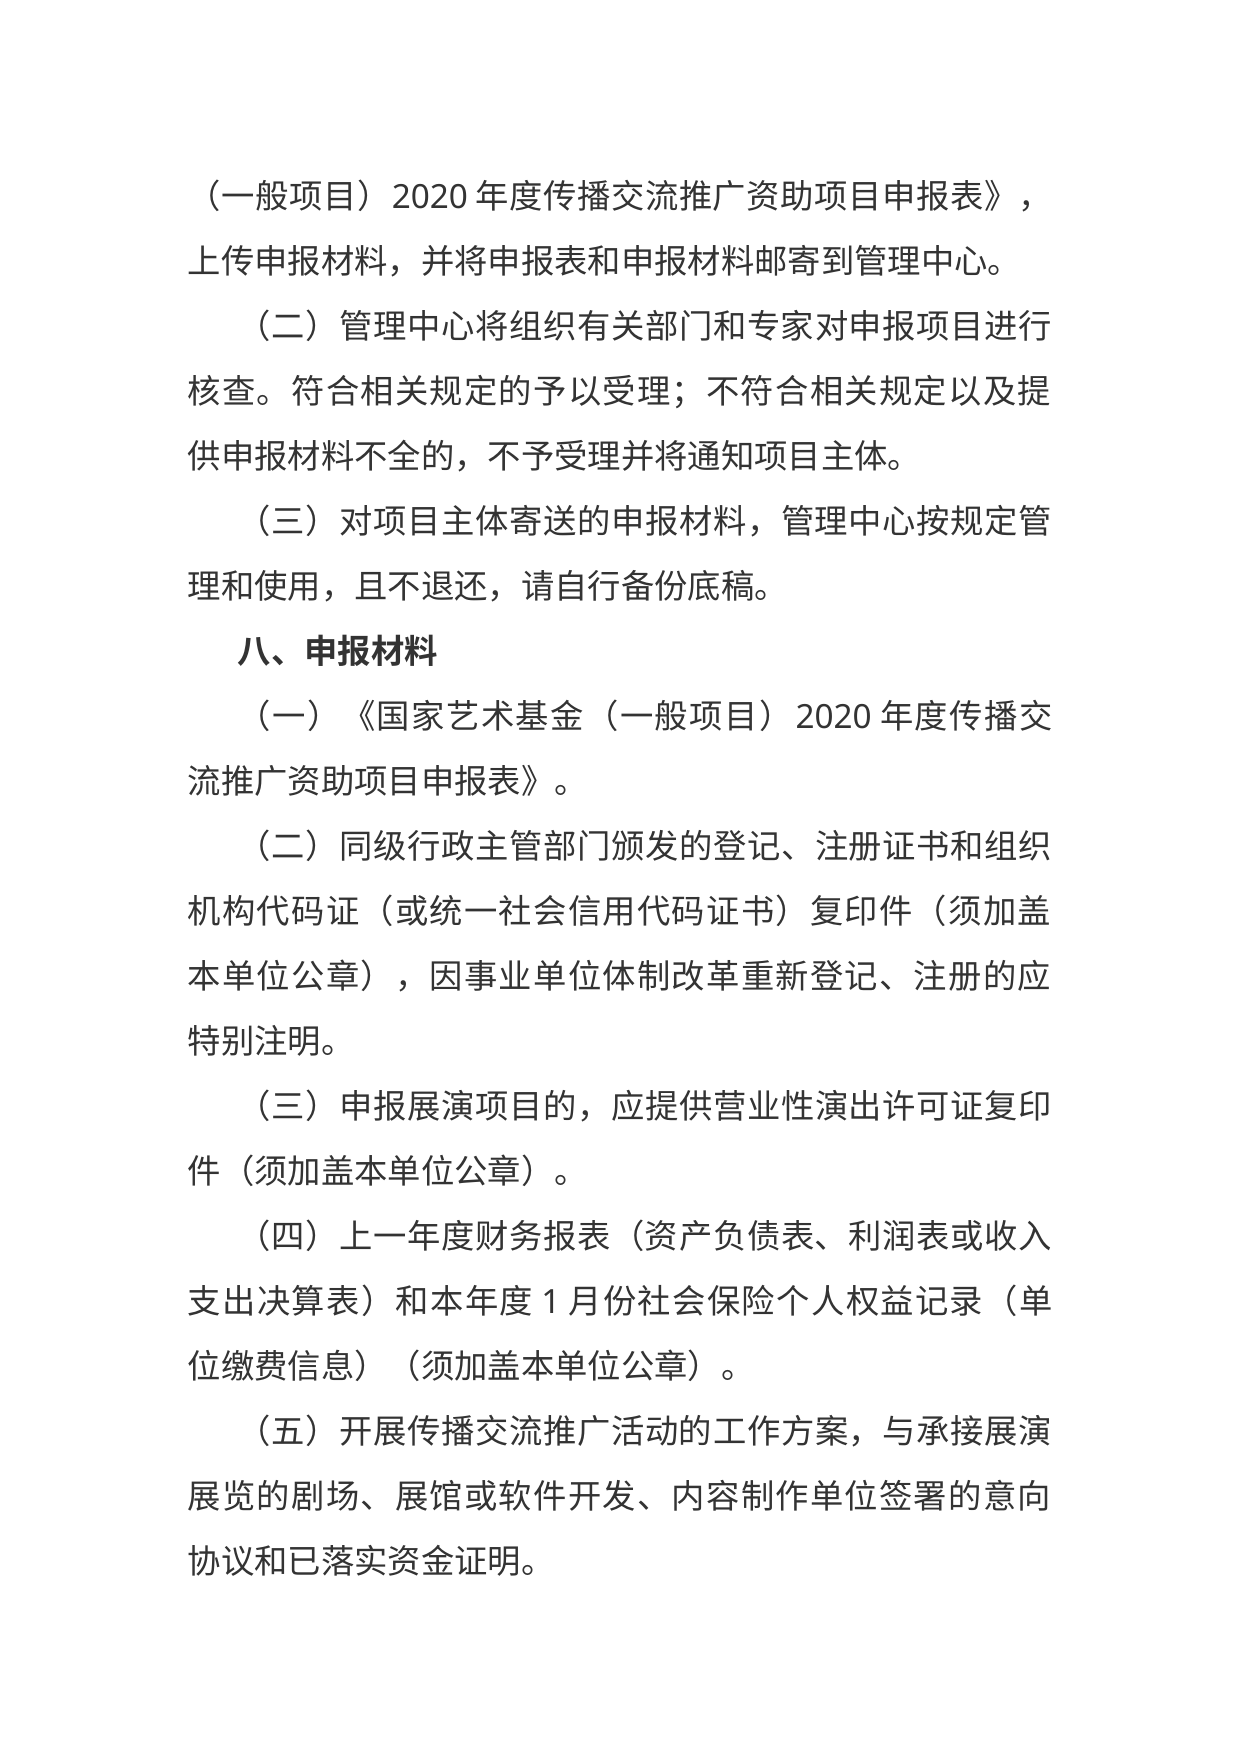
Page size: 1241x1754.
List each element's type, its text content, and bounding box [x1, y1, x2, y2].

text （四）上一年度财务报表（资产负债表、利润表或收入支出决算表）和本年度1月份社会保险个人权益记录（单位缴费信息）（须加盖本单位公章）。 [187, 1202, 1053, 1397]
text （三）对项目主体寄送的申报材料，管理中心按规定管理和使用，且不退还，请自行备份底稿。 [187, 487, 1053, 617]
text 八、申报材料 [187, 617, 1053, 682]
text （五）开展传播交流推广活动的工作方案，与承接展演展览的剧场、展馆或软件开发、内容制作单位签署的意向协议和已落实资金证明。 [187, 1397, 1053, 1592]
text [187, 162, 1053, 292]
text （三）申报展演项目的，应提供营业性演出许可证复印件（须加盖本单位公章）。 [187, 1072, 1053, 1202]
text （一）《国家艺术基金（一般项目）2020年度传播交流推广资助项目申报表》。 [187, 682, 1053, 812]
text （二）同级行政主管部门颁发的登记、注册证书和组织机构代码证（或统一社会信用代码证书）复印件（须加盖本单位公章），因事业单位体制改革重新登记、注册的应特别注明。 [187, 812, 1053, 1072]
text （二）管理中心将组织有关部门和专家对申报项目进行核查。符合相关规定的予以受理；不符合相关规定以及提供申报材料不全的，不予受理并将通知项目主体。 [187, 292, 1053, 487]
